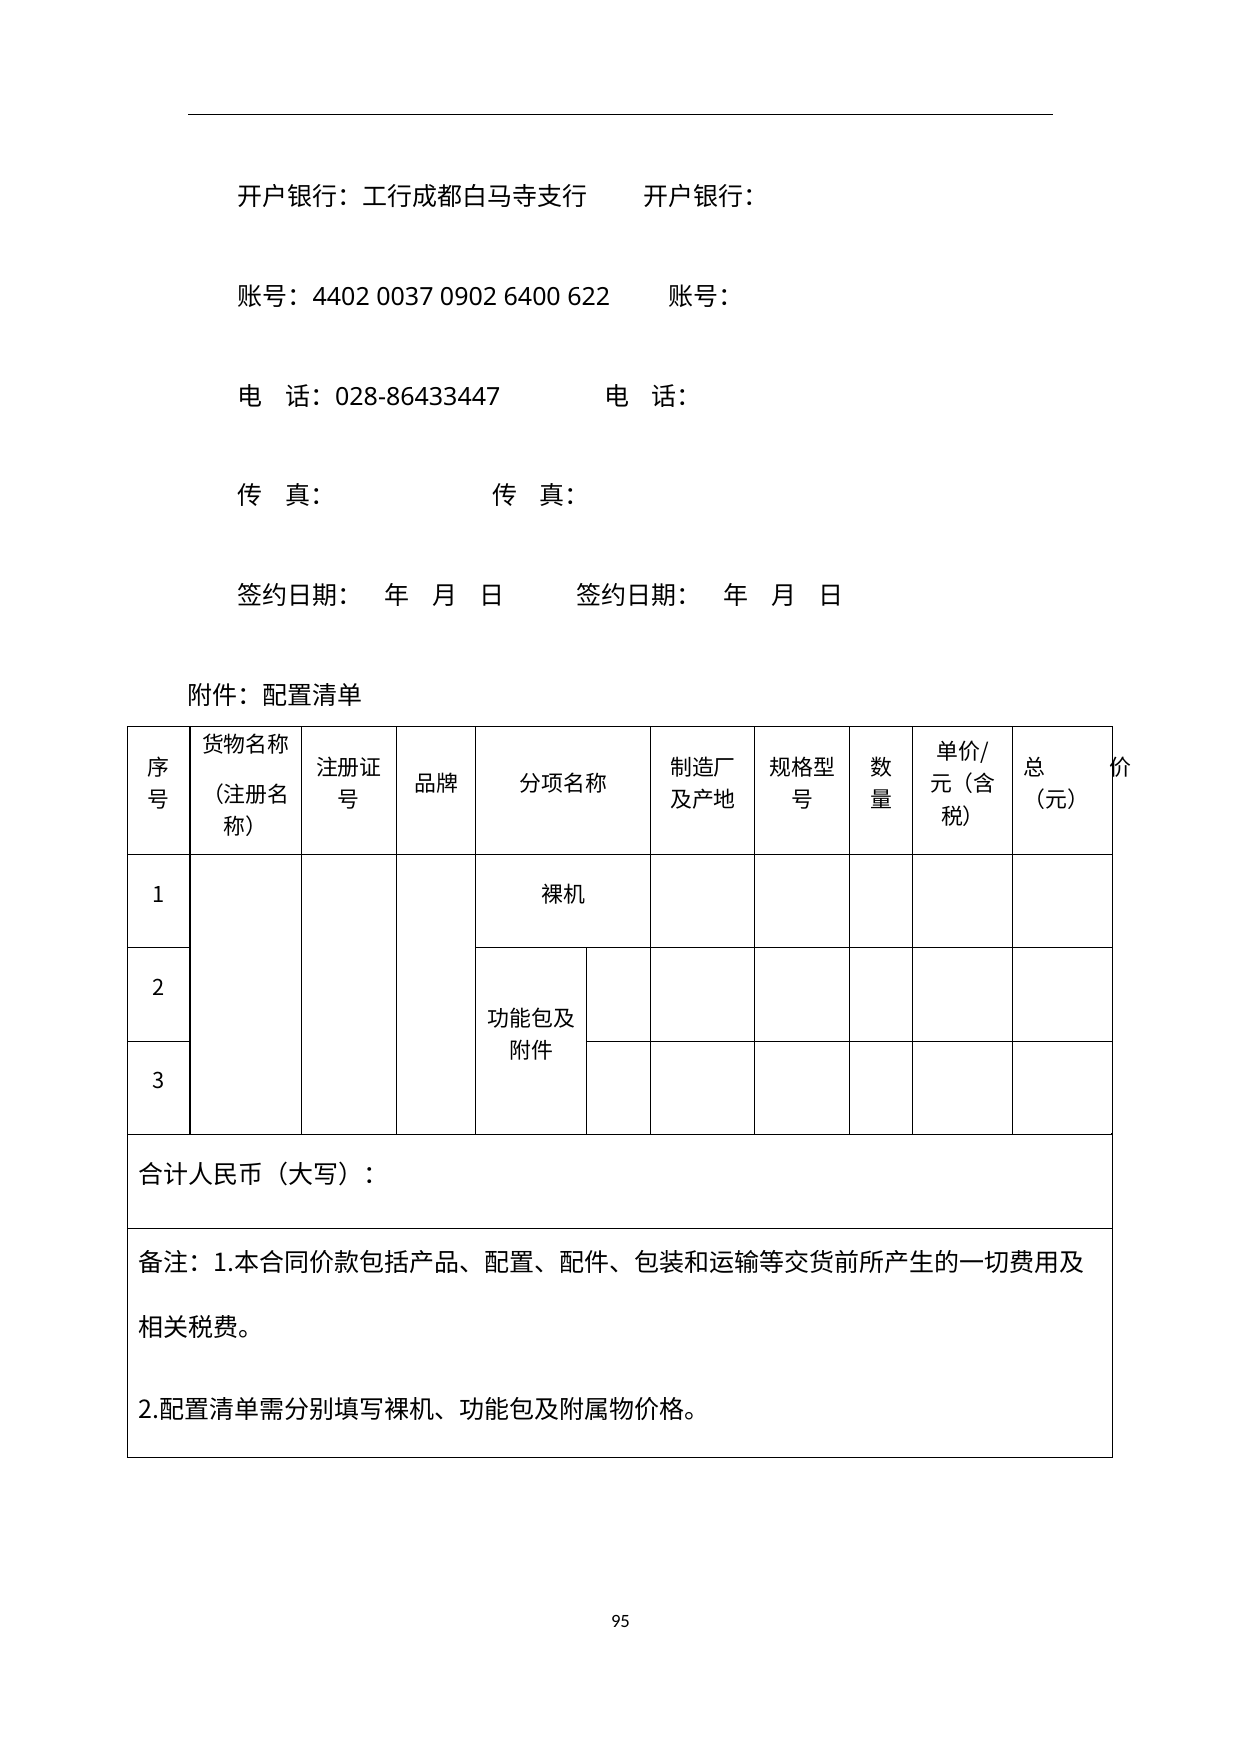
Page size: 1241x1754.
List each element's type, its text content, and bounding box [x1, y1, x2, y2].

table_header 序号 [128, 727, 189, 854]
table_header 规格型号 [755, 727, 849, 854]
table_cell [1013, 855, 1112, 947]
table_cell [755, 855, 849, 947]
table_header 货物名称 （注册名称） [191, 727, 301, 854]
table_cell 2 [128, 948, 189, 1041]
table_header 数量 [850, 727, 912, 854]
text 签约日期： 年 月 日 签约日期： 年 月 日 [187, 561, 1053, 626]
text 账号：4402 0037 0902 6400 622 账号： [187, 262, 1053, 327]
table_cell [651, 1042, 754, 1134]
table_cell [397, 855, 475, 1134]
text 传 真： 传 真： [187, 461, 1053, 526]
table_cell [191, 855, 301, 1134]
table_cell [651, 948, 754, 1041]
table_cell [1013, 948, 1112, 1041]
table_cell [755, 1042, 849, 1134]
table_cell [850, 855, 912, 947]
table_header 单价/ 元（含税） [913, 727, 1012, 854]
table_cell [302, 855, 396, 1134]
table_cell [850, 1042, 912, 1134]
table_cell [587, 948, 650, 1041]
table_cell [755, 948, 849, 1041]
table_cell [587, 1042, 650, 1134]
table_header 品牌 [397, 727, 475, 854]
text 开户银行：工行成都白马寺支行 开户银行： [187, 162, 1053, 227]
table_cell [850, 948, 912, 1041]
table_cell [913, 855, 1012, 947]
table_cell 3 [128, 1042, 189, 1134]
table_header 分项名称 [476, 727, 650, 854]
table_cell [913, 1042, 1012, 1134]
table_cell 备注：1.本合同价款包括产品、配置、配件、包装和运输等交货前所产生的一切费用及相关税费。 2.配置清单需分别填写裸机、功能包及附属物价格。 [128, 1229, 1112, 1457]
table_cell [1013, 1042, 1112, 1134]
table_header 总价（元） [1013, 727, 1112, 854]
table_cell [651, 855, 754, 947]
table_cell 裸机 [476, 855, 650, 947]
table_cell [913, 948, 1012, 1041]
table_cell 1 [128, 855, 189, 947]
table_header 注册证号 [302, 727, 396, 854]
table_header 制造厂及产地 [651, 727, 754, 854]
text 电 话：028-86433447 电 话： [187, 362, 1053, 427]
text 附件：配置清单 [187, 661, 1053, 726]
table_cell 功能包及附件 [476, 948, 586, 1134]
table_cell 合计人民币（大写）： [128, 1135, 1112, 1227]
